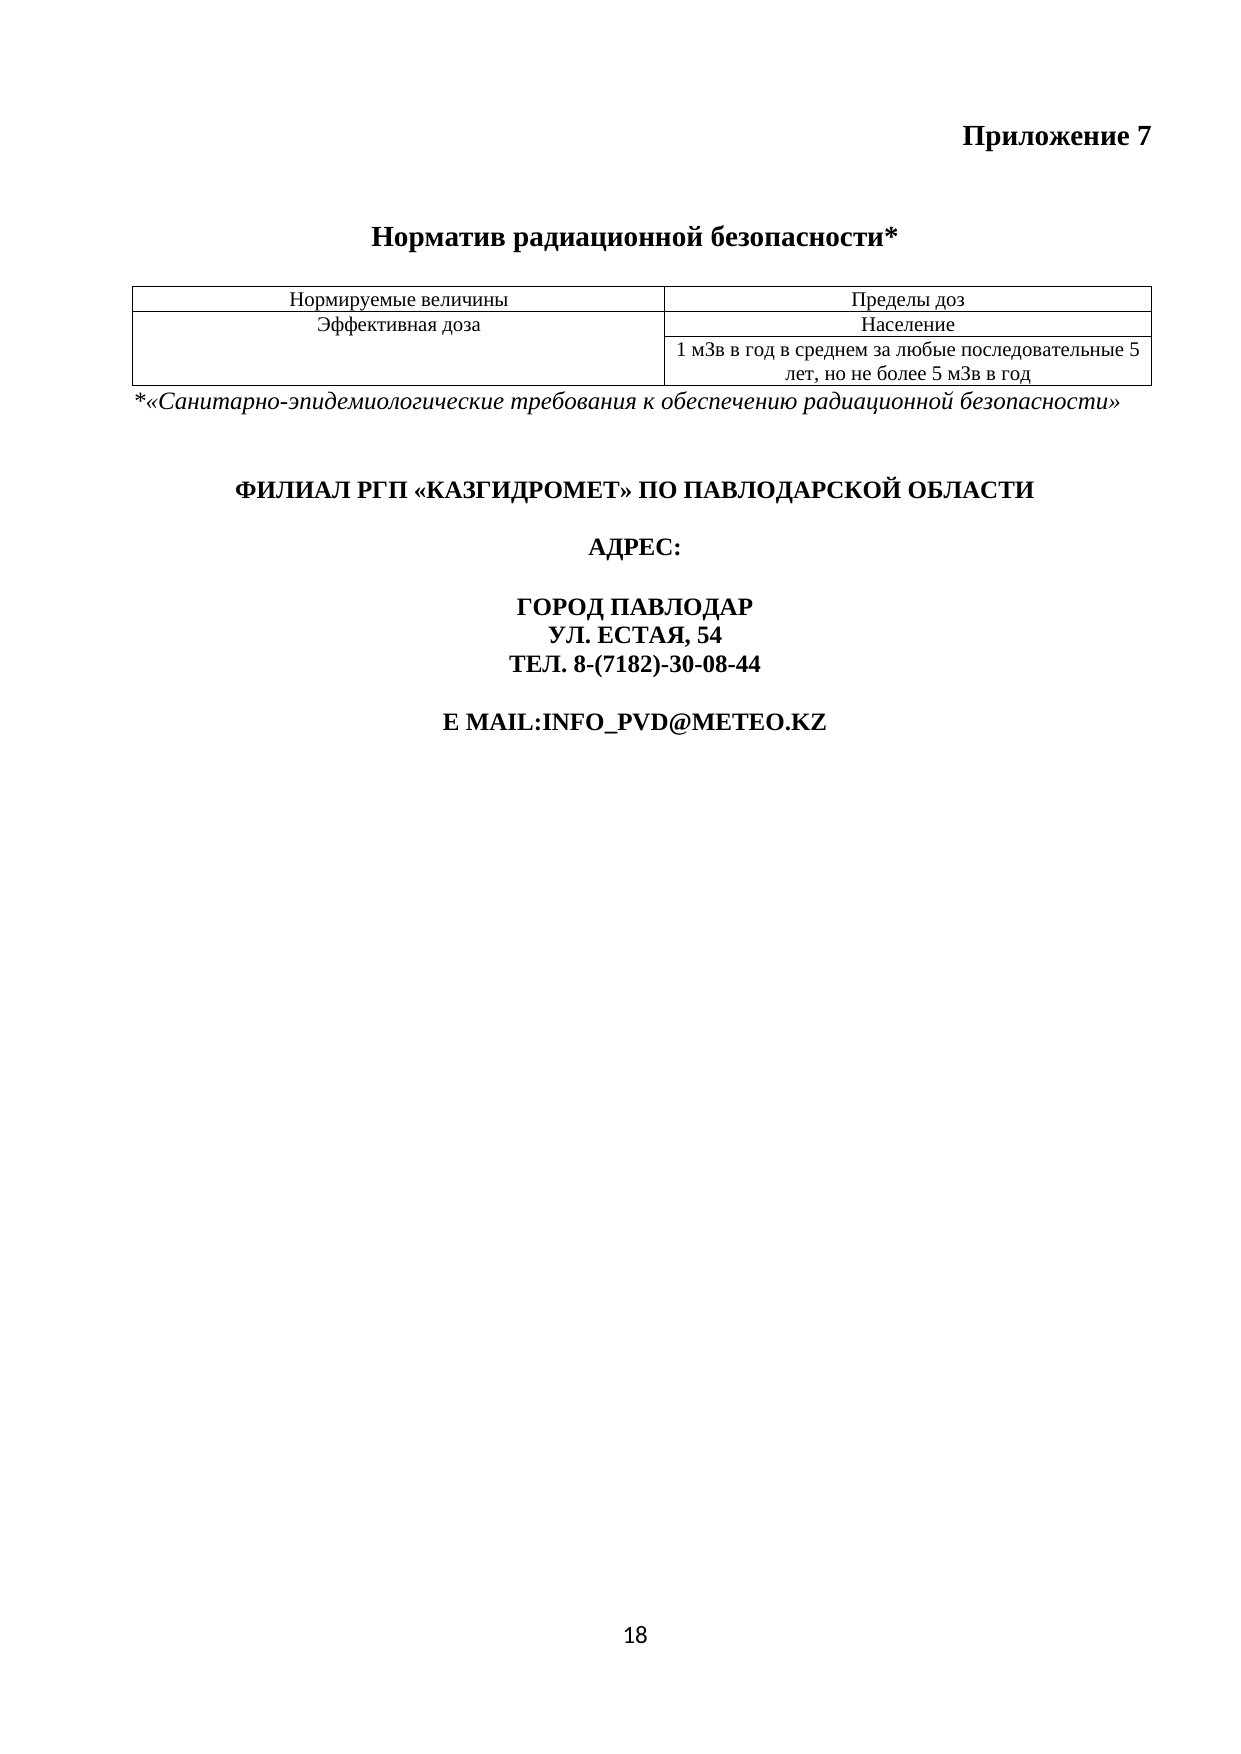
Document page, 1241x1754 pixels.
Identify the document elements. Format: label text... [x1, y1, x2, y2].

table_cell Эффективная доза [133, 312, 664, 385]
text Приложение 7 [118, 118, 1152, 152]
table_header Нормируемые величины [133, 287, 664, 311]
text УЛ. ЕСТАЯ, 54 [118, 620, 1152, 649]
text аДРЕС: [118, 532, 1152, 561]
table_header Пределы доз [665, 287, 1151, 311]
text город ПАВЛОДАР [118, 592, 1152, 620]
table_cell 1 мЗв в год в среднем за любые последовательные 5 лет, но не более 5 мЗв в год [665, 337, 1151, 385]
text е MAIL:INFO_PVD@METEO.KZ [118, 707, 1152, 735]
table_cell Население [665, 312, 1151, 336]
text Норматив радиационной безопасности* [118, 219, 1152, 252]
text *«Санитарно-эпидемиологические требования к обеспечению радиационной безопасности» [133, 386, 1152, 415]
text тел. 8-(7182)-30-08-44 [118, 649, 1152, 678]
text Филиал РГП «Казгидромет» по Павлодарской области [118, 475, 1152, 504]
